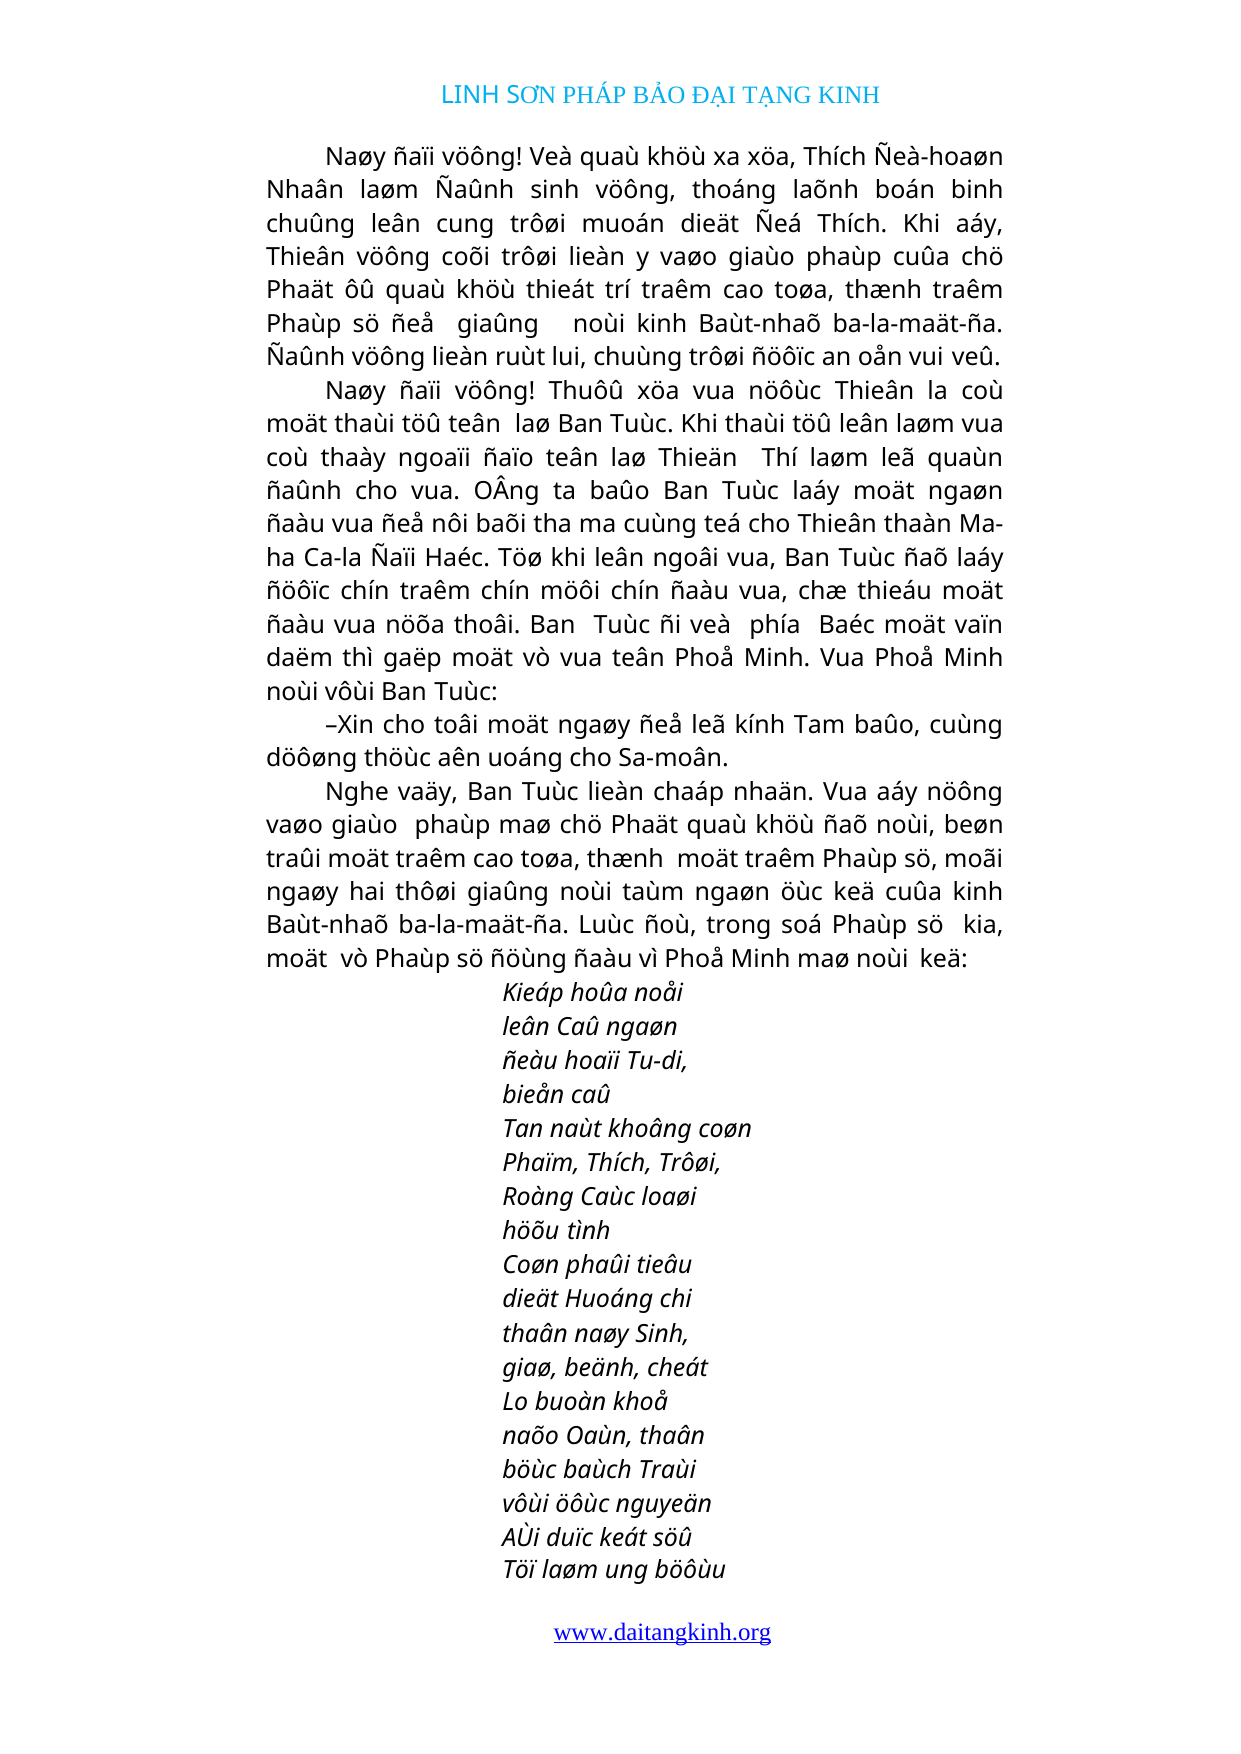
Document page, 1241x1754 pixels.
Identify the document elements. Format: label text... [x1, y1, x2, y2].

text Kieáp hoûa noåi leân Caû ngaøn ñeàu hoaïi Tu-di, bieån caû [502, 974, 690, 1111]
text Nghe vaäy, Ban Tuùc lieàn chaáp nhaän. Vua aáy nöông vaøo giaùo phaùp maø chö Phaät quaù khöù ñaõ noùi, beøn traûi moät traêm cao toøa, thænh moät traêm Phaùp sö, moãi ngaøy hai thôøi giaûng noùi taùm ngaøn öùc keä cuûa kinh Baùt-nhaõ ba-la-maät-ña. Luùc ñoù, trong soá Phaùp sö kia, moät vò Phaùp sö ñöùng ñaàu vì Phoå Minh maø noùi keä: [266, 774, 1004, 974]
text Töï laøm ung böôùu [502, 1554, 1065, 1585]
text Tan naùt khoâng coøn Phaïm, Thích, Trôøi, Roàng Caùc loaøi höõu tình [502, 1111, 760, 1247]
text Naøy ñaïi vöông! Veà quaù khöù xa xöa, Thích Ñeà-hoaøn Nhaân laøm Ñaûnh sinh vöông, thoáng laõnh boán binh chuûng leân cung trôøi muoán dieät Ñeá Thích. Khi aáy, Thieân vöông coõi trôøi lieàn y vaøo giaùo phaùp cuûa chö Phaät ôû quaù khöù thieát trí traêm cao toøa, thænh traêm Phaùp sö ñeå giaûng noùi kinh Baùt-nhaõ ba-la-maät-ña. Ñaûnh vöông lieàn ruùt lui, chuùng trôøi ñöôïc an oån vui veû. [266, 139, 1004, 373]
text www.daitangkinh.org [553, 1617, 1065, 1645]
text Naøy ñaïi vöông! Thuôû xöa vua nöôùc Thieân la coù moät thaùi töû teân laø Ban Tuùc. Khi thaùi töû leân laøm vua coù thaày ngoaïi ñaïo teân laø Thieän Thí laøm leã quaùn ñaûnh cho vua. OÂng ta baûo Ban Tuùc laáy moät ngaøn ñaàu vua ñeå nôi baõi tha ma cuùng teá cho Thieân thaàn Ma-ha Ca-la Ñaïi Haéc. Töø khi leân ngoâi vua, Ban Tuùc ñaõ laáy ñöôïc chín traêm chín möôi chín ñaàu vua, chæ thieáu moät ñaàu vua nöõa thoâi. Ban Tuùc ñi veà phía Baéc moät vaïn daëm thì gaëp moät vò vua teân Phoå Minh. Vua Phoå Minh noùi vôùi Ban Tuùc: [266, 373, 1004, 707]
text Coøn phaûi tieâu dieät Huoáng chi thaân naøy Sinh, giaø, beänh, cheát Lo buoàn khoå naõo Oaùn, thaân böùc baùch Traùi vôùi öôùc nguyeän AÙi duïc keát söû [502, 1247, 722, 1554]
text –Xin cho toâi moät ngaøy ñeå leã kính Tam baûo, cuùng döôøng thöùc aên uoáng cho Sa-moân. [266, 707, 1004, 774]
